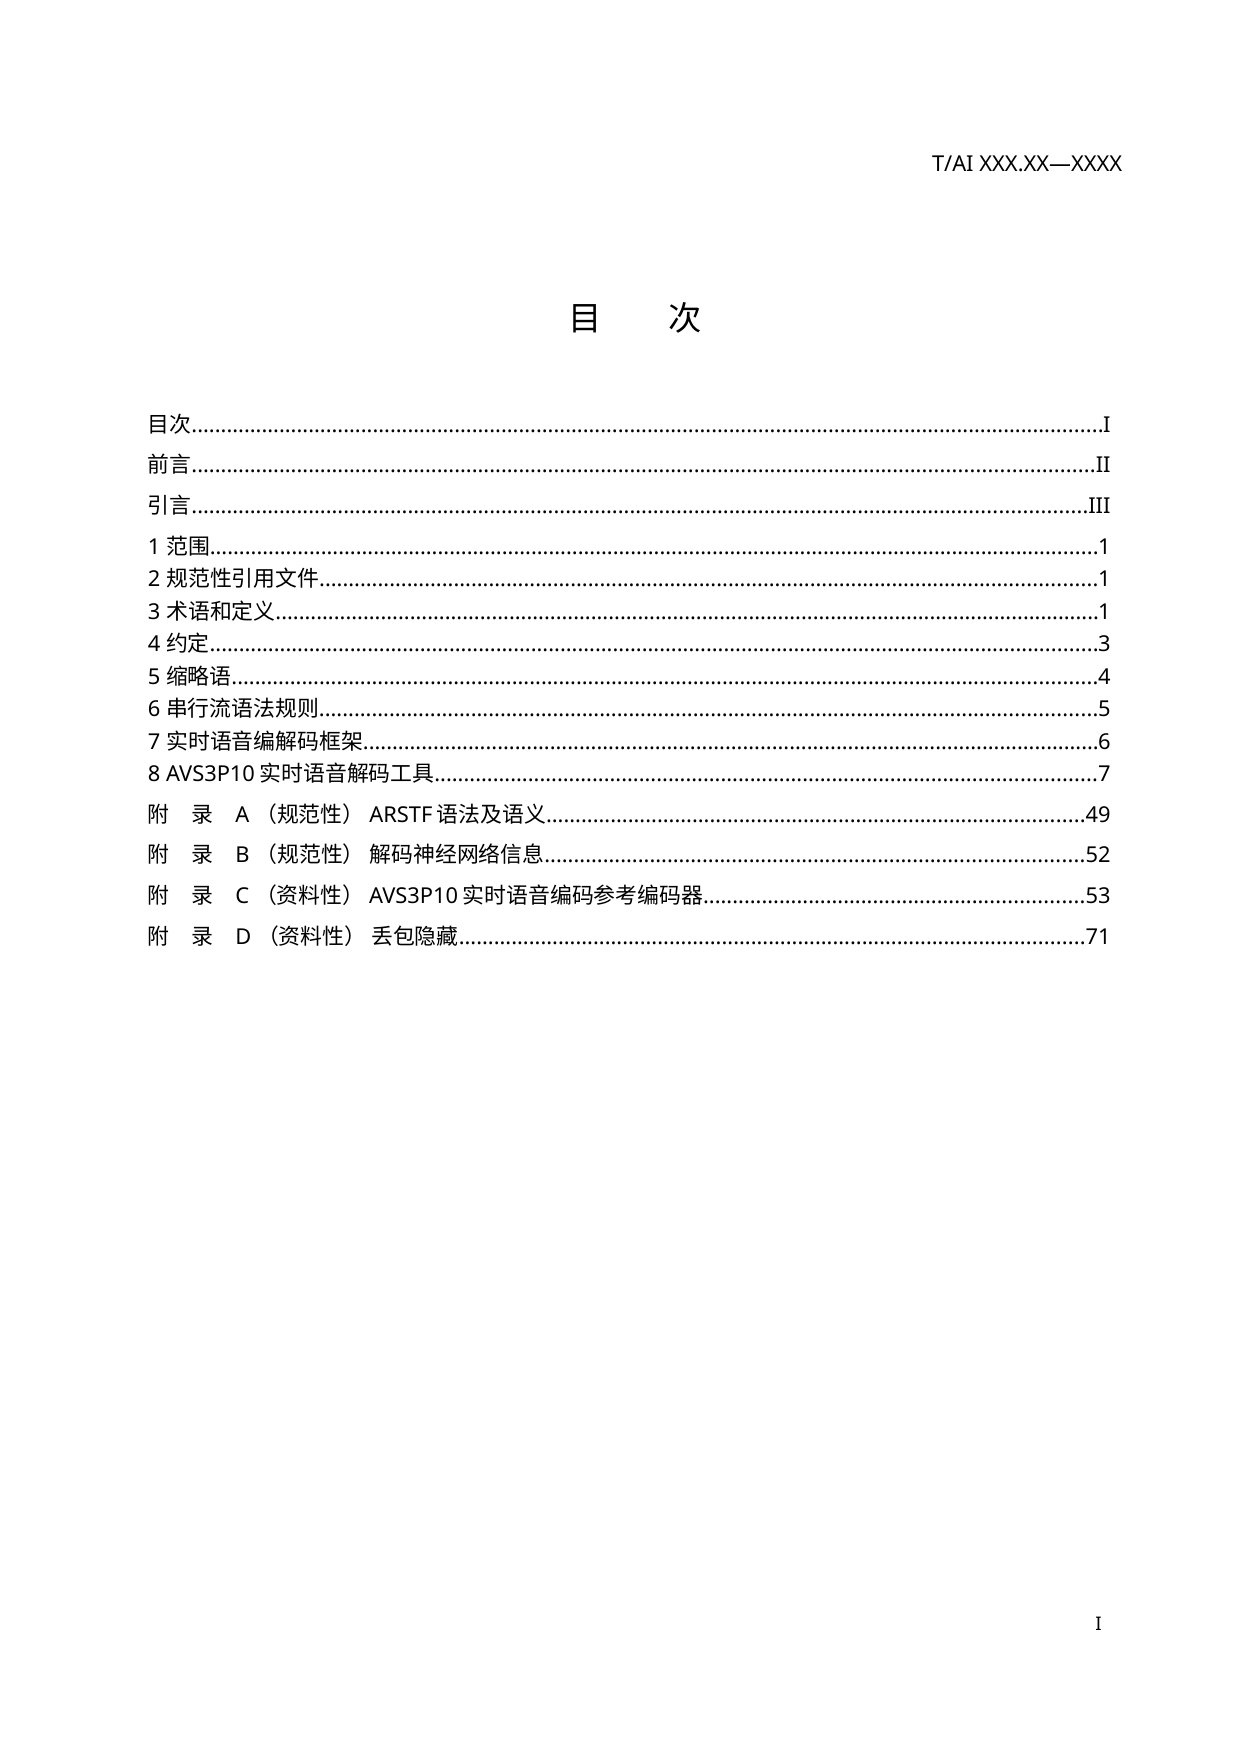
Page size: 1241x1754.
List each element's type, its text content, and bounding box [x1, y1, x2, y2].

text 附 录 D （资料性） 丢包隐藏 71 [148, 918, 1122, 951]
text 前言 II [148, 447, 1122, 480]
text 4 约定 3 [148, 626, 1122, 658]
text 目 次 [148, 283, 1122, 348]
text 8 AVS3P10实时语音解码工具 7 [148, 756, 1122, 788]
text 附 录 A （规范性） ARSTF语法及语义 49 [148, 797, 1122, 829]
text 7 实时语音编解码框架 6 [148, 723, 1122, 756]
text 目次 I [148, 407, 1122, 439]
text 引言 III [148, 488, 1122, 520]
text 3 术语和定义 1 [148, 593, 1122, 626]
text 2 规范性引用文件 1 [148, 561, 1122, 593]
text 5 缩略语 4 [148, 658, 1122, 691]
text 6 串行流语法规则 5 [148, 691, 1122, 723]
text 附 录 C （资料性） AVS3P10实时语音编码参考编码器 53 [148, 878, 1122, 910]
text 附 录 B （规范性） 解码神经网络信息 52 [148, 837, 1122, 870]
text 1 范围 1 [148, 528, 1122, 561]
